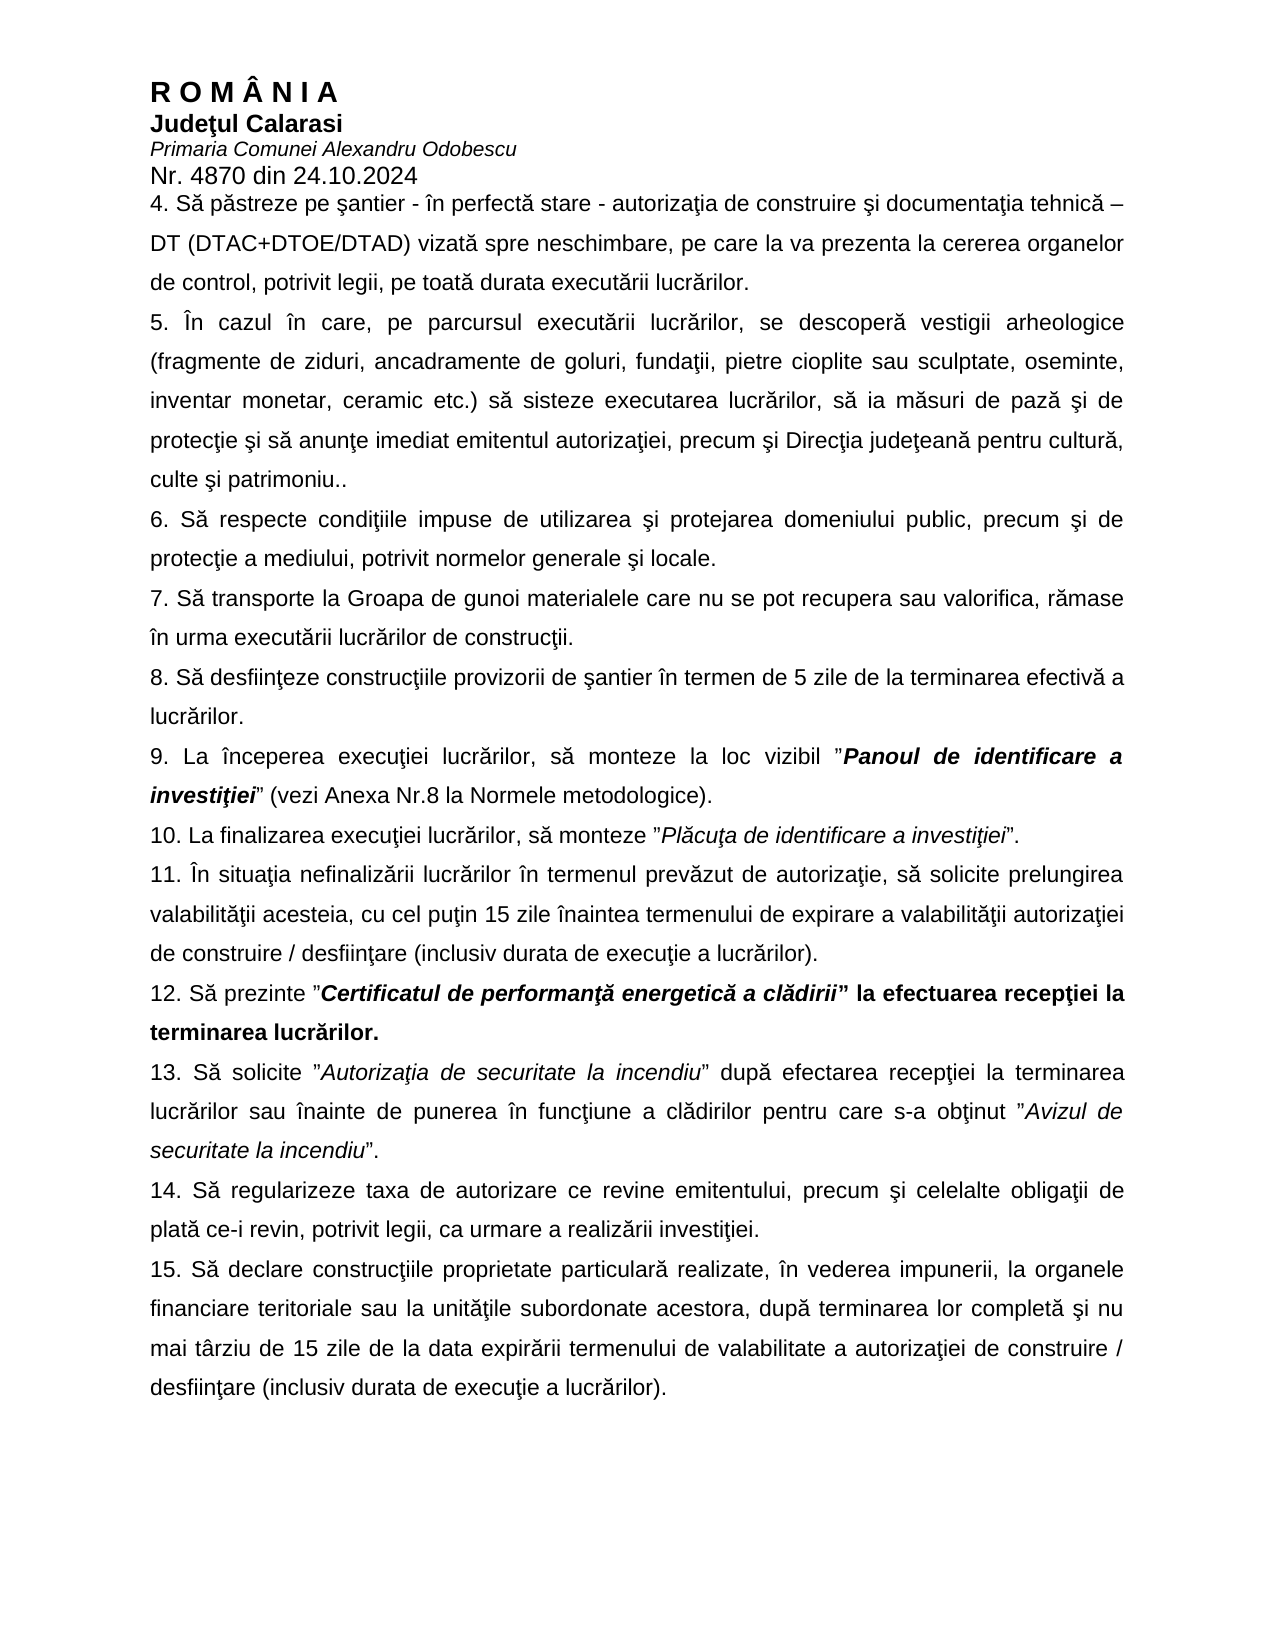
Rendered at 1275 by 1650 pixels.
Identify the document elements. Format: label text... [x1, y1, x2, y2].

text 9. La începerea execuţiei lucrărilor, să monteze la loc vizibil ”Panoul de identificare a investiţiei” (vezi Anexa Nr.8 la Normele metodologice). [150, 743, 1125, 808]
text 7. Să transporte la Groapa de gunoi materialele care nu se pot recupera sau valorifica, rămase în urma executării lucrărilor de construcţii. [150, 585, 1125, 651]
text 13. Să solicite ”Autorizaţia de securitate la incendiu” după efectarea recepţiei la terminarea lucrărilor sau înainte de punerea în funcţiune a clădirilor pentru care s-a obţinut ”Avizul de securitate la incendiu”. [150, 1058, 1125, 1164]
text 8. Să desfiinţeze construcţiile provizorii de şantier în termen de 5 zile de la terminarea efectivă a lucrărilor. [150, 664, 1125, 729]
text 10. La finalizarea execuţiei lucrărilor, să monteze ”Plăcuţa de identificare a investiţiei”. [150, 822, 1125, 848]
text 12. Să prezinte ”Certificatul de performanţă energetică a clădirii” la efectuarea recepţiei la terminarea lucrărilor. [150, 979, 1125, 1045]
text 14. Să regularizeze taxa de autorizare ce revine emitentului, precum şi celelalte obligaţii de plată ce-i revin, potrivit legii, ca urmare a realizării investiţiei. [150, 1177, 1125, 1243]
text 15. Să declare construcţiile proprietate particulară realizate, în vederea impunerii, la organele financiare teritoriale sau la unităţile subordonate acestora, după terminarea lor completă şi nu mai târziu de 15 zile de la data expirării termenului de valabilitate a autorizaţiei de construire / desfiinţare (inclusiv durata de execuţie a lucrărilor). [150, 1256, 1125, 1401]
text 4. Să păstreze pe şantier - în perfectă stare - autorizaţia de construire şi documentaţia tehnică – DT (DTAC+DTOE/DTAD) vizată spre neschimbare, pe care la va prezenta la cererea organelor de control, potrivit legii, pe toată durata executării lucrărilor. [150, 190, 1125, 295]
text 6. Să respecte condiţiile impuse de utilizarea şi protejarea domeniului public, precum şi de protecţie a mediului, potrivit normelor generale şi locale. [150, 506, 1125, 572]
text 11. În situaţia nefinalizării lucrărilor în termenul prevăzut de autorizaţie, să solicite prelungirea valabilităţii acesteia, cu cel puţin 15 zile înaintea termenului de expirare a valabilităţii autorizaţiei de construire / desfiinţare (inclusiv durata de execuţie a lucrărilor). [150, 861, 1125, 966]
text 5. În cazul în care, pe parcursul executării lucrărilor, se descoperă vestigii arheologice (fragmente de ziduri, ancadramente de goluri, fundaţii, pietre cioplite sau sculptate, oseminte, inventar monetar, ceramic etc.) să sisteze executarea lucrărilor, să ia măsuri de pază şi de protecţie şi să anunţe imediat emitentul autorizaţiei, precum şi Direcţia judeţeană pentru cultură, culte şi patrimoniu.. [150, 308, 1125, 493]
